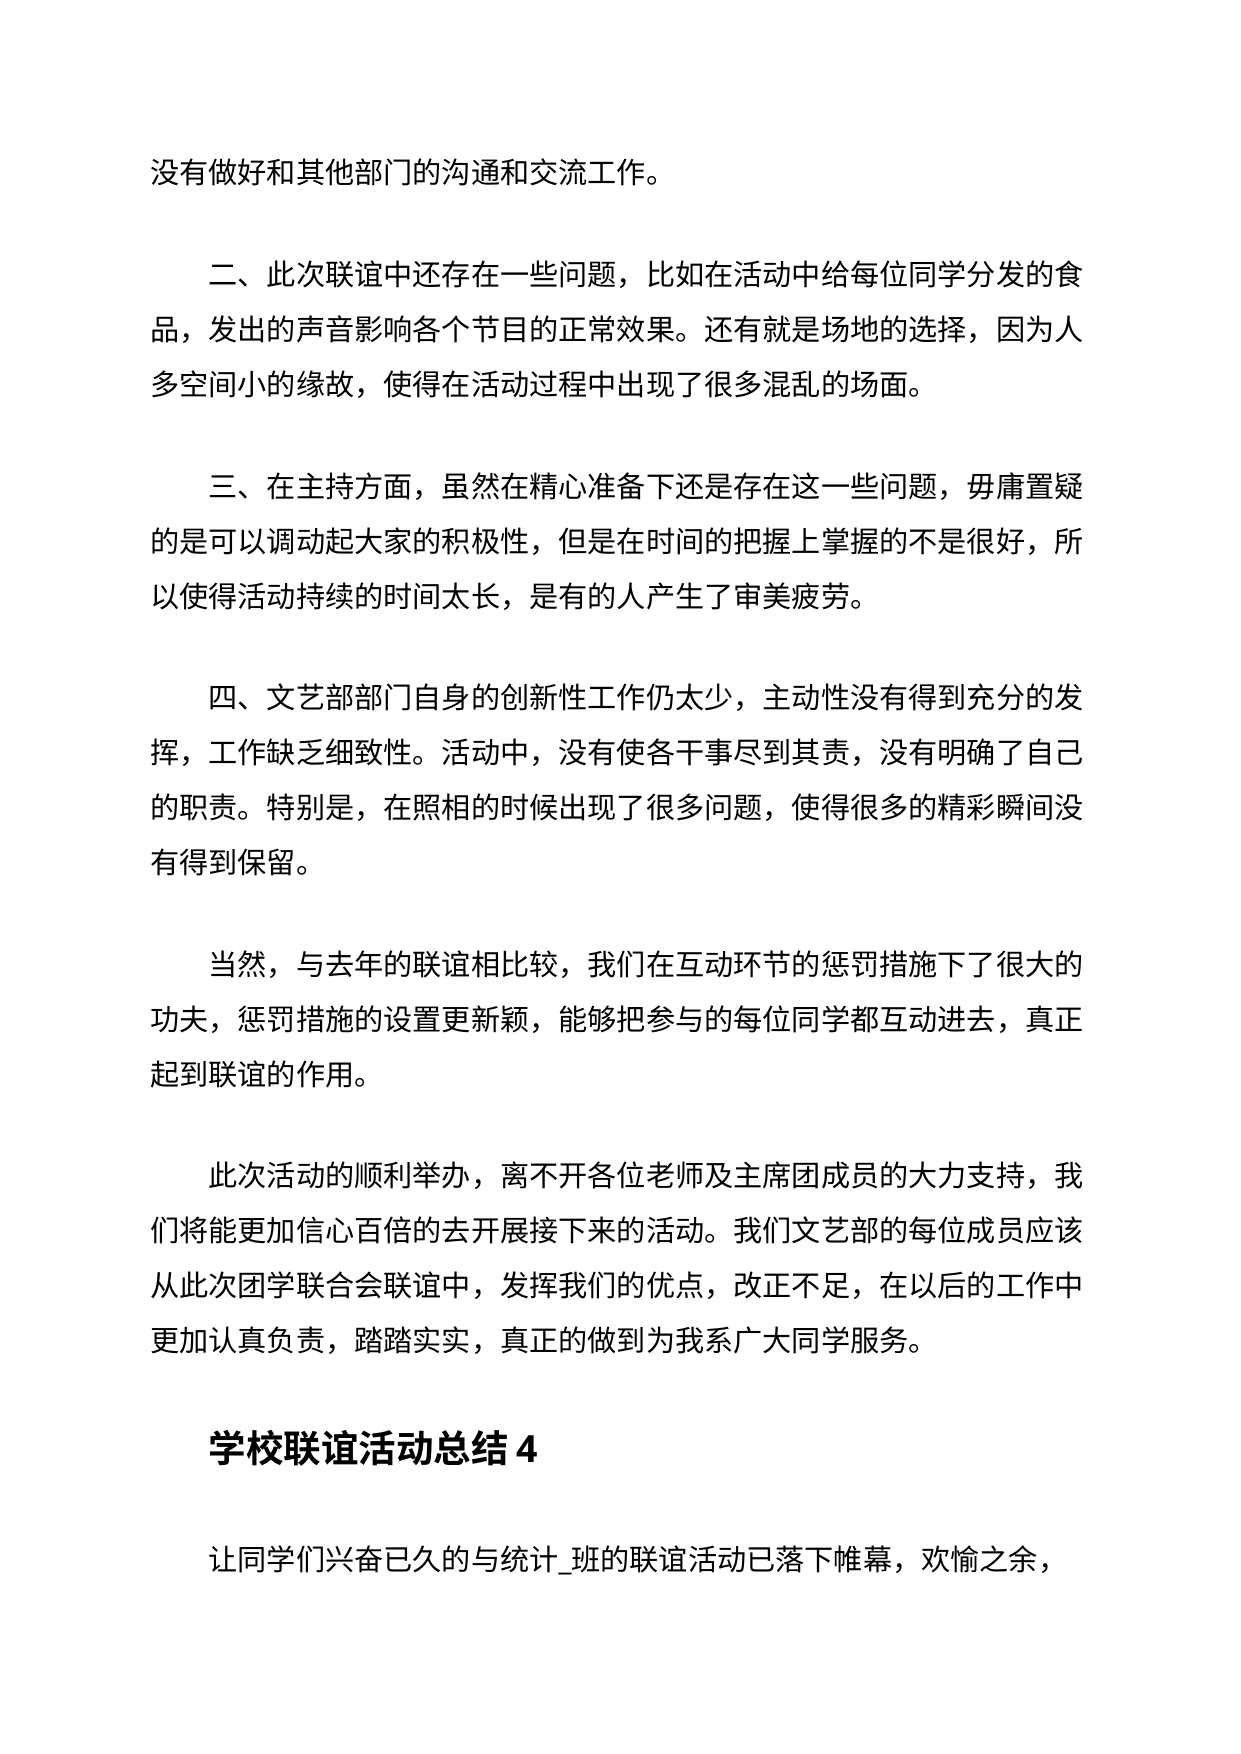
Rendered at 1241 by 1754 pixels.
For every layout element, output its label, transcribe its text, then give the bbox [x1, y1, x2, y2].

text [150, 150, 1090, 192]
text 此次活动的顺利举办，离不开各位老师及主席团成员的大力支持，我们将能更加信心百倍的去开展接下来的活动。我们文艺部的每位成员应该从此次团学联合会联谊中，发挥我们的优点，改正不足，在以后的工作中更加认真负责，踏踏实实，真正的做到为我系广大同学服务。 [150, 1153, 1090, 1360]
text 二、此次联谊中还存在一些问题，比如在活动中给每位同学分发的食品，发出的声音影响各个节目的正常效果。还有就是场地的选择，因为人多空间小的缘故，使得在活动过程中出现了很多混乱的场面。 [150, 252, 1090, 404]
text 当然，与去年的联谊相比较，我们在互动环节的惩罚措施下了很大的功夫，惩罚措施的设置更新颖，能够把参与的每位同学都互动进去，真正起到联谊的作用。 [150, 941, 1090, 1093]
text 四、文艺部部门自身的创新性工作仍太少，主动性没有得到充分的发挥，工作缺乏细致性。活动中，没有使各干事尽到其责，没有明确了自己的职责。特别是，在照相的时候出现了很多问题，使得很多的精彩瞬间没有得到保留。 [150, 675, 1090, 882]
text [150, 1537, 1090, 1579]
text 学校联谊活动总结4 [150, 1419, 1090, 1474]
text 三、在主持方面，虽然在精心准备下还是存在这一些问题，毋庸置疑的是可以调动起大家的积极性，但是在时间的把握上掌握的不是很好，所以使得活动持续的时间太长，是有的人产生了审美疲劳。 [150, 463, 1090, 615]
